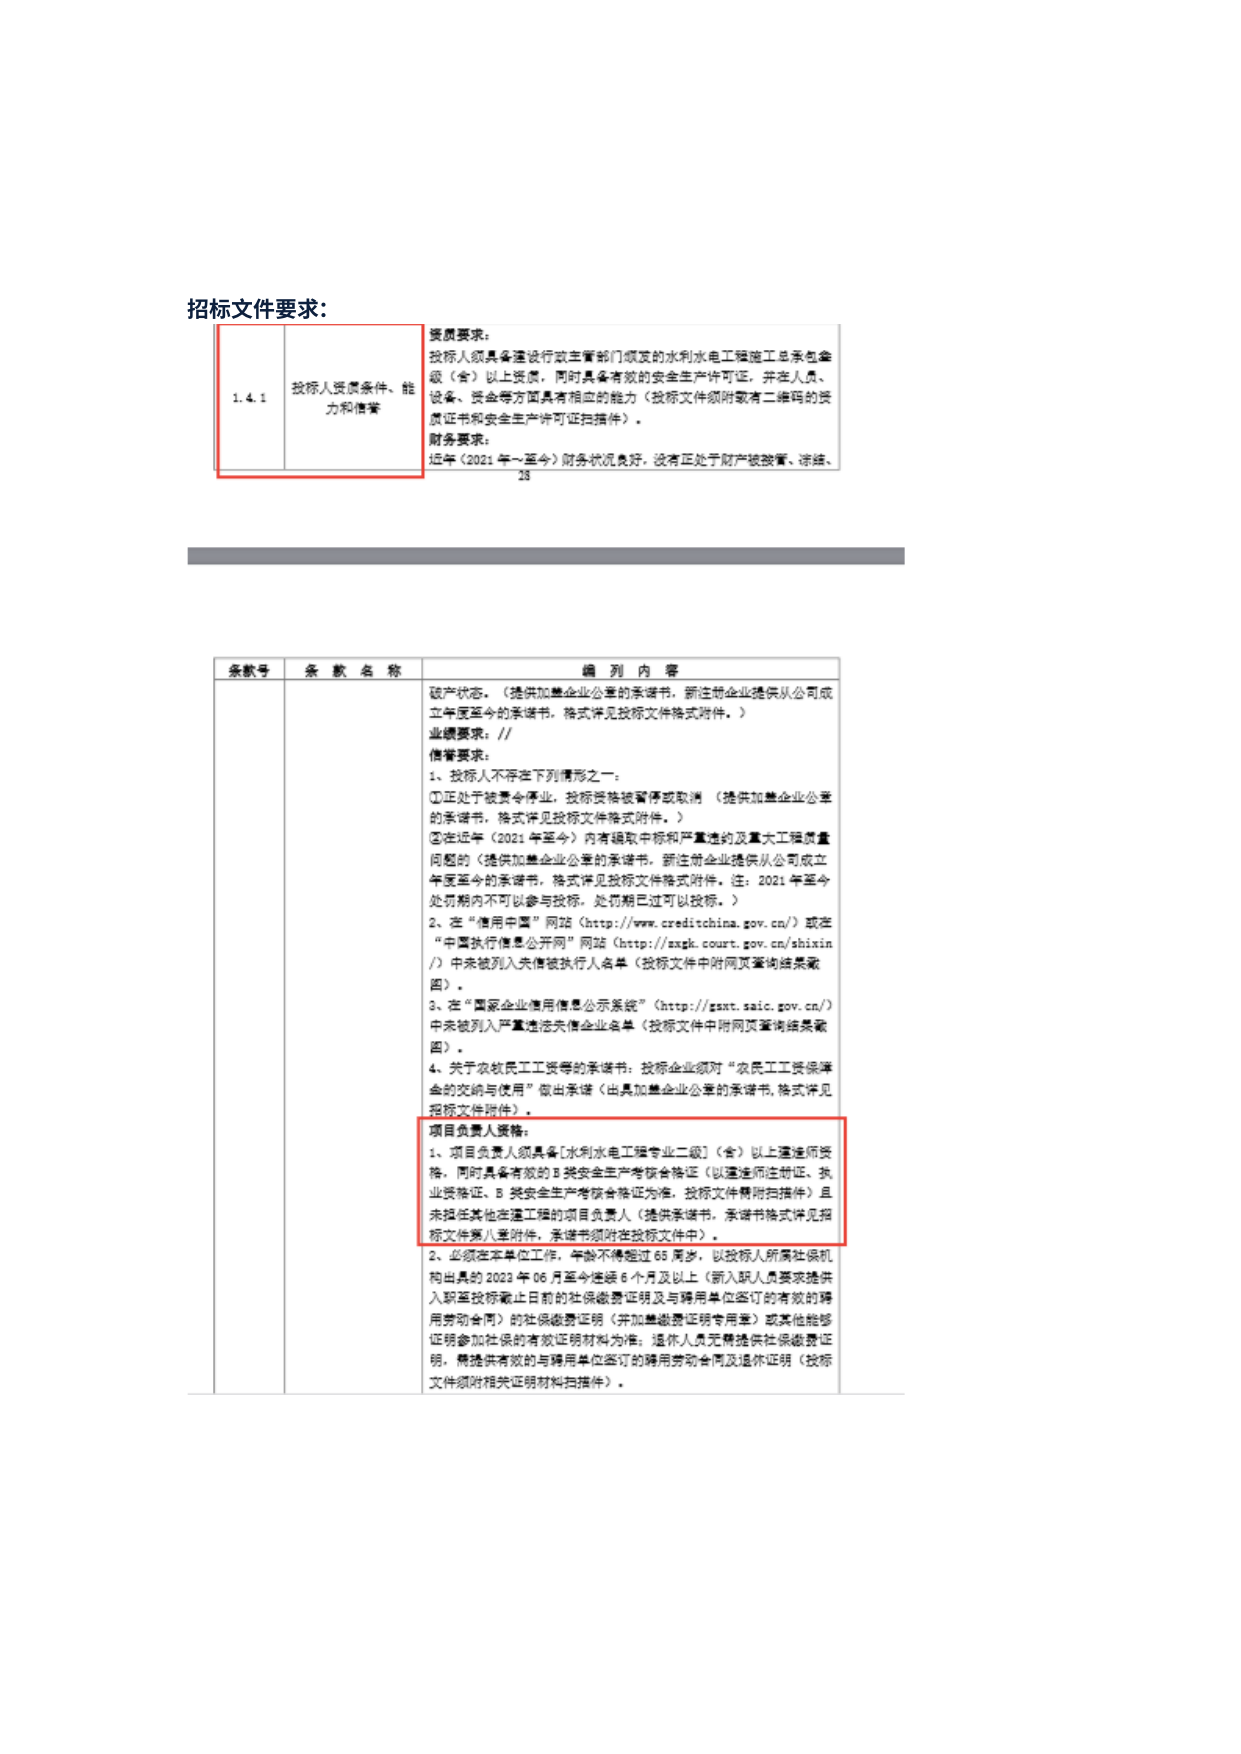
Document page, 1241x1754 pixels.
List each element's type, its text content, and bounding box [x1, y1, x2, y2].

text 招标文件要求： [187, 292, 1053, 324]
picture [187, 324, 905, 1395]
